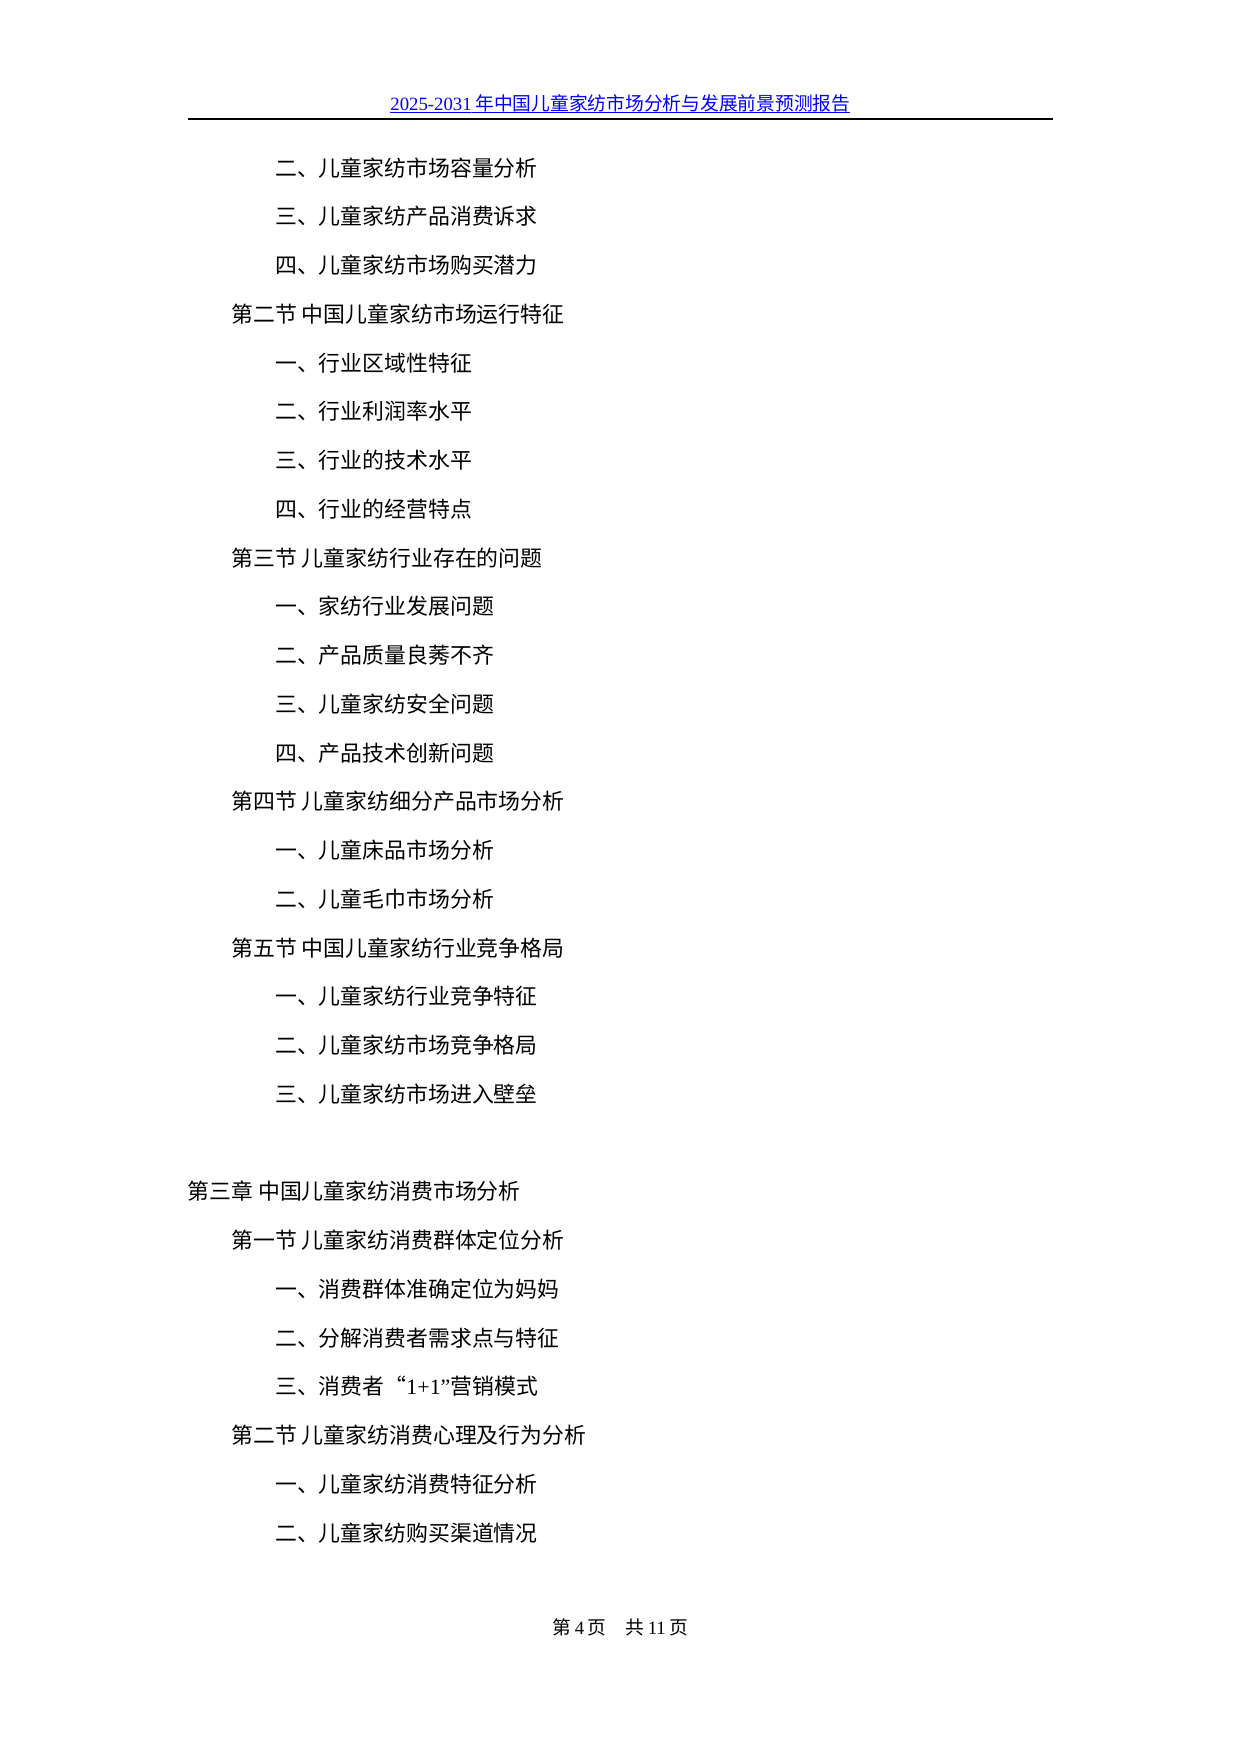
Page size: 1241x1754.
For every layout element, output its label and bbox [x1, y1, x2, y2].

text [187, 150, 1053, 1548]
